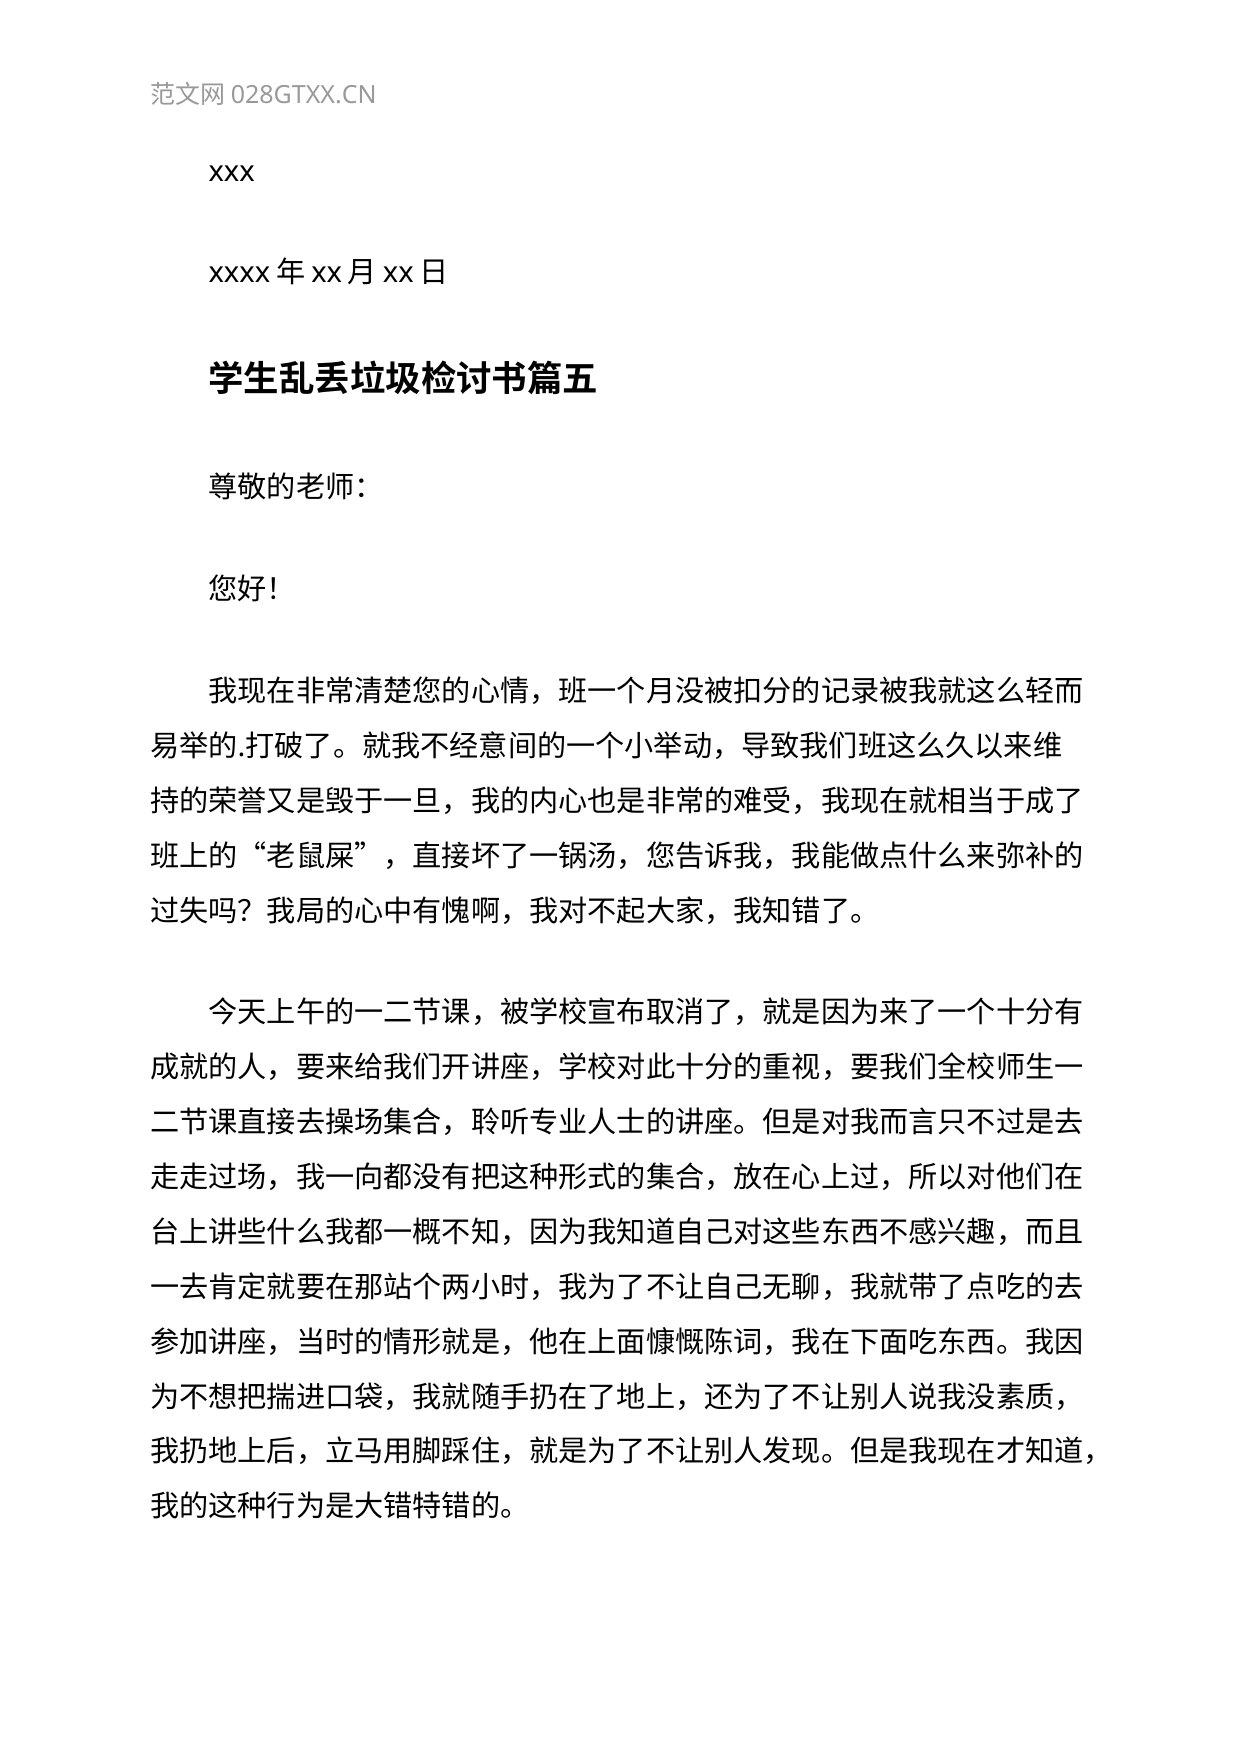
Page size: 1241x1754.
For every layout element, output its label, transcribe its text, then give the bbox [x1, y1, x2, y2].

text xxx [150, 150, 1090, 190]
text 我现在非常清楚您的心情，班一个月没被扣分的记录被我就这么轻而易举的.打破了。就我不经意间的一个小举动，导致我们班这么久以来维持的荣誉又是毁于一旦，我的内心也是非常的难受，我现在就相当于成了班上的“老鼠屎”，直接坏了一锅汤，您告诉我，我能做点什么来弥补的过失吗？我局的心中有愧啊，我对不起大家，我知错了。 [150, 667, 1090, 929]
text 今天上午的一二节课，被学校宣布取消了，就是因为来了一个十分有成就的人，要来给我们开讲座，学校对此十分的重视，要我们全校师生一二节课直接去操场集合，聆听专业人士的讲座。但是对我而言只不过是去走走过场，我一向都没有把这种形式的集合，放在心上过，所以对他们在台上讲些什么我都一概不知，因为我知道自己对这些东西不感兴趣，而且一去肯定就要在那站个两小时，我为了不让自己无聊，我就带了点吃的去参加讲座，当时的情形就是，他在上面慷慨陈词，我在下面吃东西。我因为不想把揣进口袋，我就随手扔在了地上，还为了不让别人说我没素质，我扔地上后，立马用脚踩住，就是为了不让别人发现。但是我现在才知道，我的这种行为是大错特错的。 [150, 989, 1090, 1525]
text 您好！ [150, 566, 1090, 608]
text 尊敬的老师： [150, 464, 1090, 506]
text xxxx年xx月xx日 [150, 248, 1090, 291]
text 学生乱丢垃圾检讨书篇五 [150, 350, 1090, 402]
